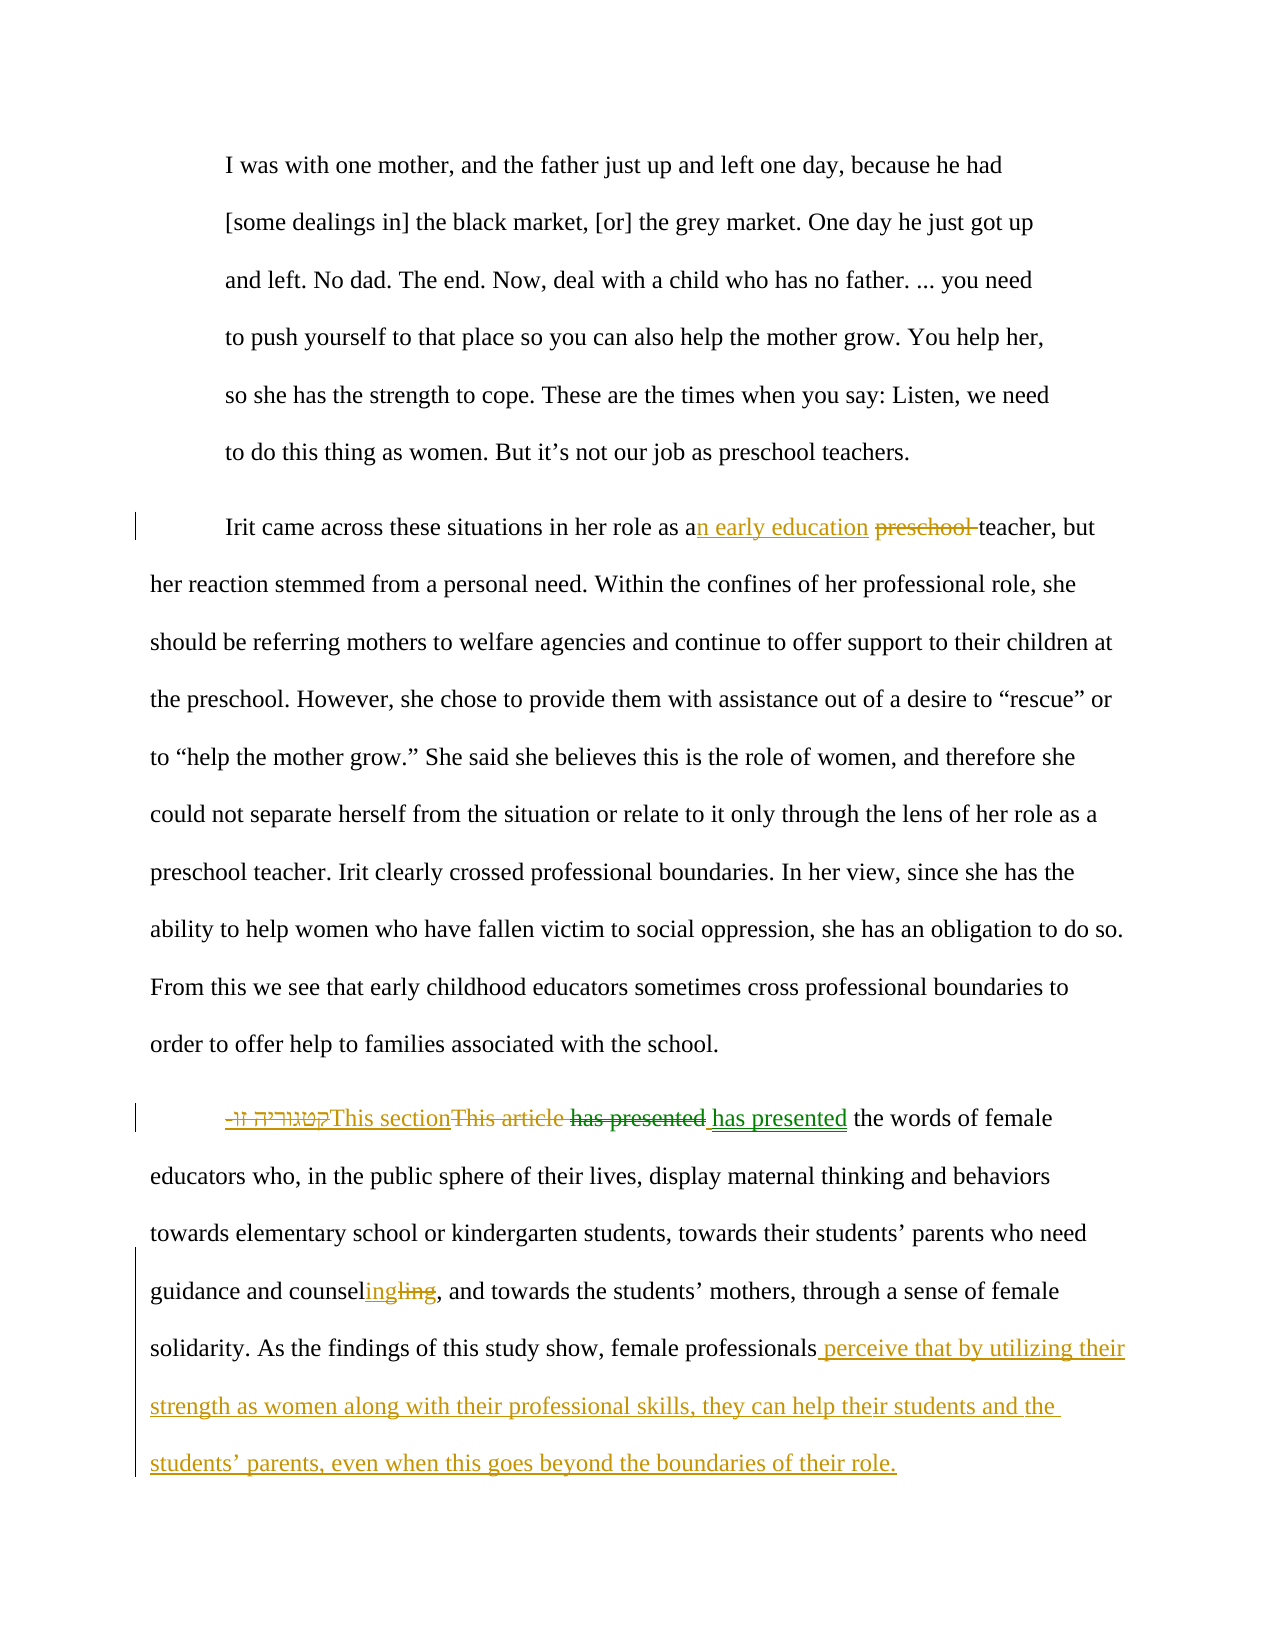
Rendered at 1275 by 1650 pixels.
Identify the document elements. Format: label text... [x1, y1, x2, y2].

text the words of female educators who, in the public sphere of their lives, display maternal thinking and behaviors towards elementary school or kindergarten students, towards their students’ parents who need guidance and counsel, and towards the students’ mothers, through a sense of female solidarity. As the findings of this study show, female professionals [150, 1103, 1125, 1477]
text Irit came across these situations in her role as a teacher, but her reaction stemmed from a personal need. Within the confines of her professional role, she should be referring mothers to welfare agencies and continue to offer support to their children at the preschool. However, she chose to provide them with assistance out of a desire to “rescue” or to “help the mother grow.” She said she believes this is the role of women, and therefore she could not separate herself from the situation or relate to it only through the lens of her role as a preschool teacher. Irit clearly crossed professional boundaries. In her view, since she has the ability to help women who have fallen victim to social oppression, she has an obligation to do so. From this we see that early childhood educators sometimes cross professional boundaries to order to offer help to families associated with the school. [150, 512, 1125, 1058]
text I was with one mother, and the father just up and left one day, because he had [some dealings in] the black market, [or] the grey market. One day he just got up and left. No dad. The end. Now, deal with a child who has no father. ... you need to push yourself to that place so you can also help the mother grow. You help her, so she has the strength to cope. These are the times when you say: Listen, we need to do this thing as women. But it’s not our job as preschool teachers. [225, 150, 1050, 466]
